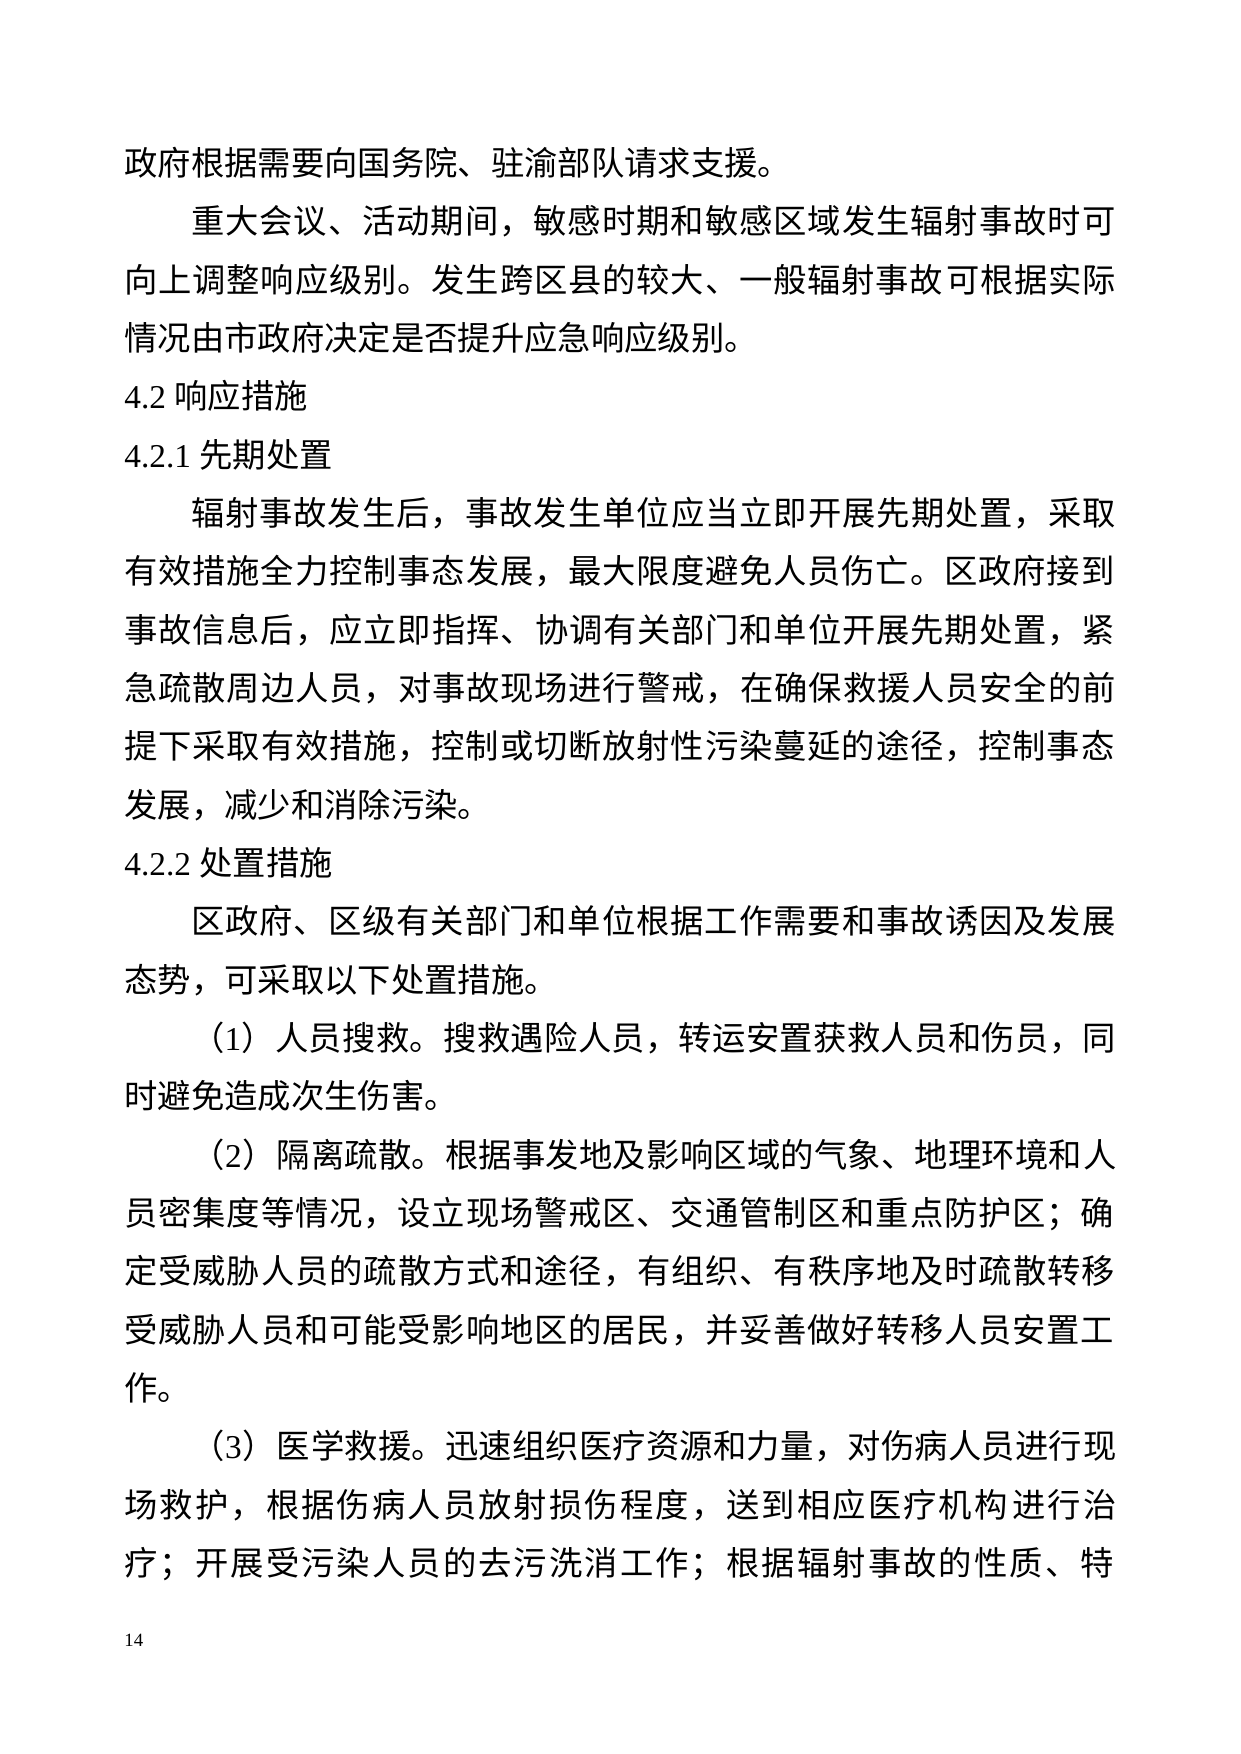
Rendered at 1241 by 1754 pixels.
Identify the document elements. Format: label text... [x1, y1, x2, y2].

text 4.2.1 先期处置 [124, 421, 1116, 479]
text 4.2.2 处置措施 [124, 829, 1116, 887]
text 区政府、区级有关部门和单位根据工作需要和事故诱因及发展态势，可采取以下处置措施。 [124, 887, 1116, 1004]
text 辐射事故发生后，事故发生单位应当立即开展先期处置，采取有效措施全力控制事态发展，最大限度避免人员伤亡。区政府接到事故信息后，应立即指挥、协调有关部门和单位开展先期处置，紧急疏散周边人员，对事故现场进行警戒，在确保救援人员安全的前提下采取有效措施，控制或切断放射性污染蔓延的途径，控制事态发展，减少和消除污染。 [124, 479, 1116, 829]
text （2）隔离疏散。根据事发地及影响区域的气象、地理环境和人员密集度等情况，设立现场警戒区、交通管制区和重点防护区；确定受威胁人员的疏散方式和途径，有组织、有秩序地及时疏散转移受威胁人员和可能受影响地区的居民，并妥善做好转移人员安置工作。 [124, 1121, 1116, 1412]
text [124, 129, 1116, 187]
text 重大会议、活动期间，敏感时期和敏感区域发生辐射事故时可向上调整响应级别。发生跨区县的较大、一般辐射事故可根据实际情况由市政府决定是否提升应急响应级别。 [124, 187, 1116, 362]
text 4.2 响应措施 [124, 362, 1116, 421]
text （1）人员搜救。搜救遇险人员，转运安置获救人员和伤员，同时避免造成次生伤害。 [124, 1004, 1116, 1121]
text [124, 1412, 1116, 1587]
